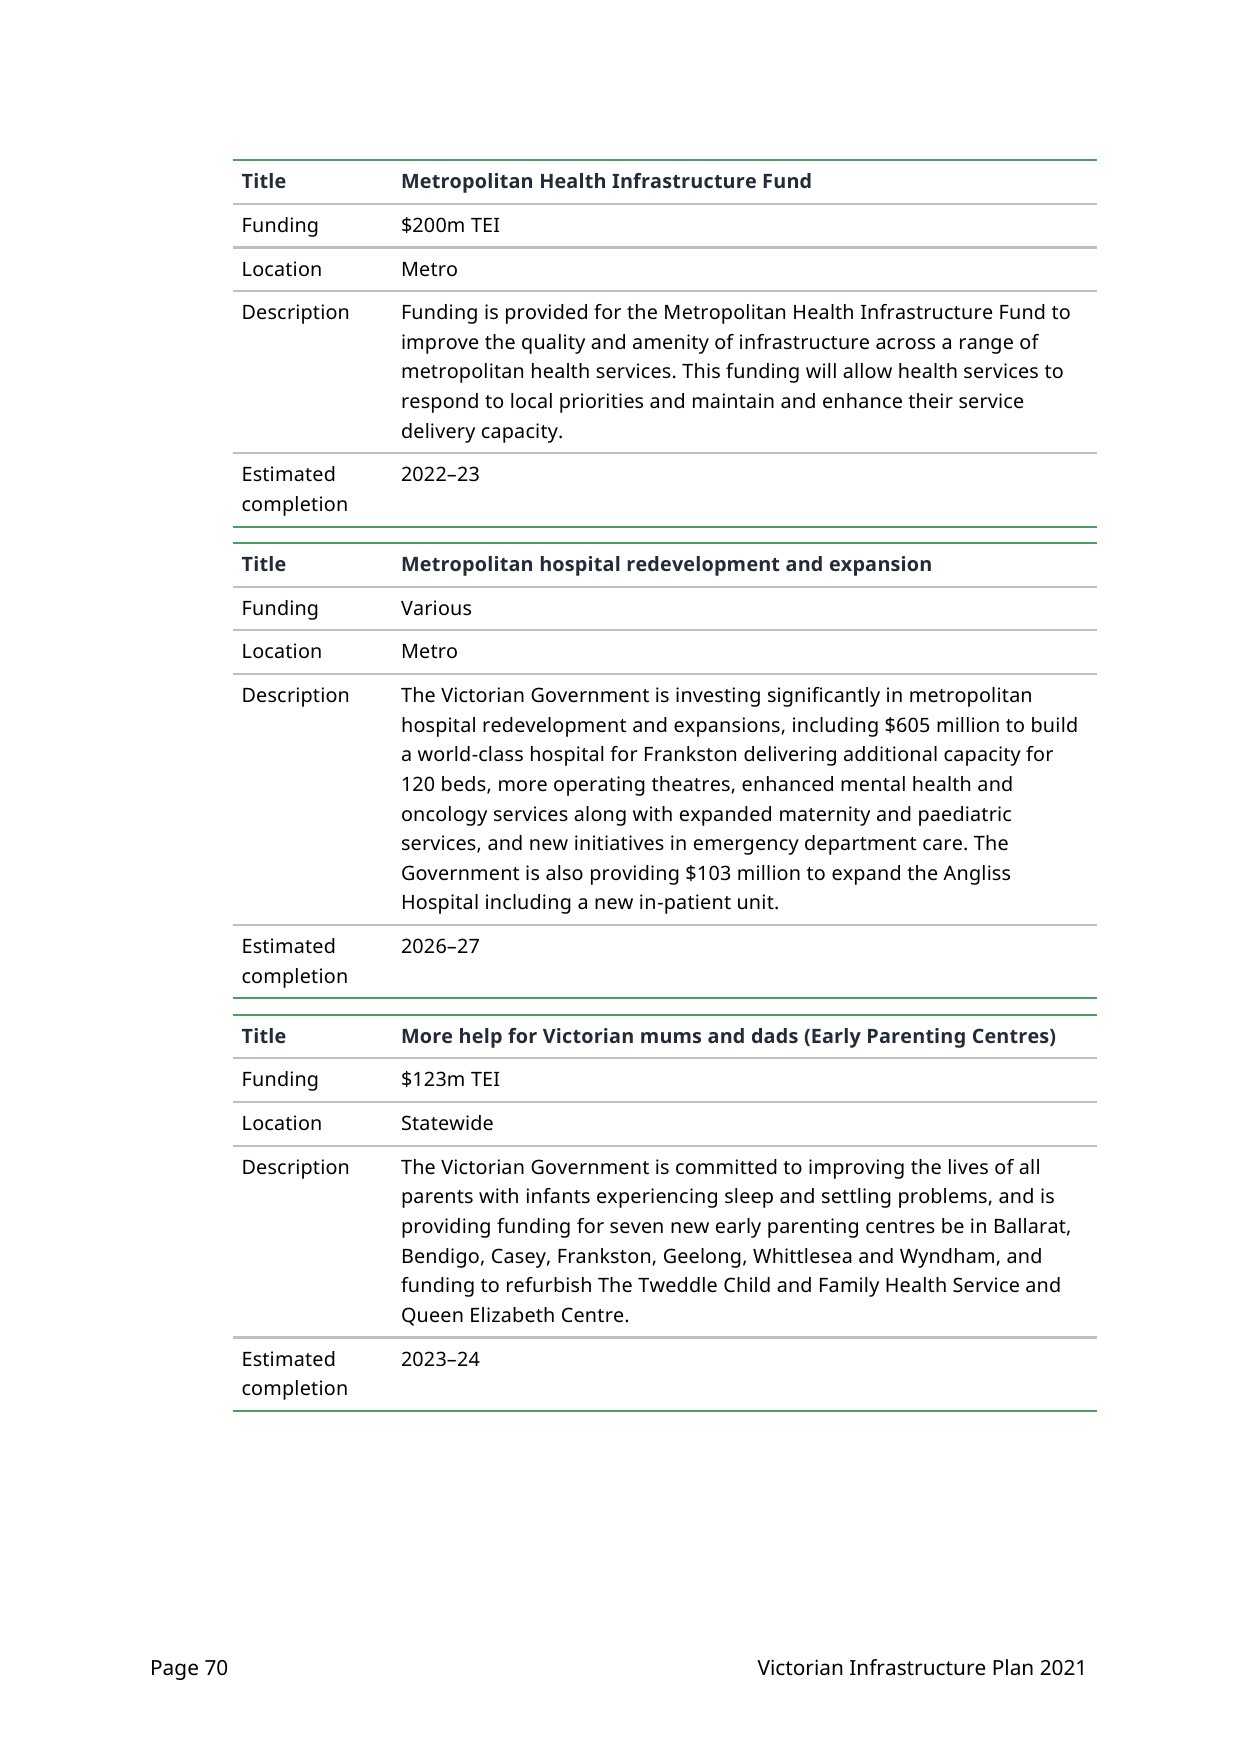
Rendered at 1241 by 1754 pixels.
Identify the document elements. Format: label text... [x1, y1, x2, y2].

table_header More help for Victorian mums and dads (Early Parenting Centres) [392, 1016, 1097, 1057]
table_cell $123m TEI [392, 1059, 1097, 1101]
table_cell Location [233, 1103, 392, 1145]
table_header Title [233, 544, 392, 586]
table_cell 2023–24 [392, 1339, 1097, 1410]
table_cell Metro [392, 249, 1097, 290]
table_cell Funding [233, 588, 392, 629]
table_cell Description [233, 1147, 392, 1336]
table_cell Metro [392, 631, 1097, 673]
table_cell Description [233, 292, 392, 452]
table_cell Various [392, 588, 1097, 629]
table_cell Estimated completion [233, 926, 392, 997]
table_cell Estimated completion [233, 1339, 392, 1410]
table_header Title [233, 1016, 392, 1057]
table_header Metropolitan hospital redevelopment and expansion [392, 544, 1097, 586]
table_cell Location [233, 249, 392, 290]
table_cell Funding is provided for the Metropolitan Health Infrastructure Fund to improve the quality and amenity of infrastructure across a range of metropolitan health services. This funding will allow health services to respond to local priorities and maintain and enhance their service delivery capacity. [392, 292, 1097, 452]
table_cell Statewide [392, 1103, 1097, 1145]
table_cell Funding [233, 205, 392, 246]
table_cell 2026–27 [392, 926, 1097, 997]
table_cell The Victorian Government is committed to improving the lives of all parents with infants experiencing sleep and settling problems, and is providing funding for seven new early parenting centres be in Ballarat, Bendigo, Casey, Frankston, Geelong, Whittlesea and Wyndham, and funding to refurbish The Tweddle Child and Family Health Service and Queen Elizabeth Centre. [392, 1147, 1097, 1336]
table_header Metropolitan Health Infrastructure Fund [392, 161, 1097, 203]
table_cell 2022–23 [392, 454, 1097, 526]
table_cell $200m TEI [392, 205, 1097, 246]
table_cell Estimated completion [233, 454, 392, 526]
table_cell Description [233, 675, 392, 924]
table_cell Location [233, 631, 392, 673]
table_cell Funding [233, 1059, 392, 1101]
table_header Title [233, 161, 392, 203]
table_cell The Victorian Government is investing significantly in metropolitan hospital redevelopment and expansions, including $605 million to build a world-class hospital for Frankston delivering additional capacity for 120 beds, more operating theatres, enhanced mental health and oncology services along with expanded maternity and paediatric services, and new initiatives in emergency department care. The Government is also providing $103 million to expand the Angliss Hospital including a new in-patient unit. [392, 675, 1097, 924]
